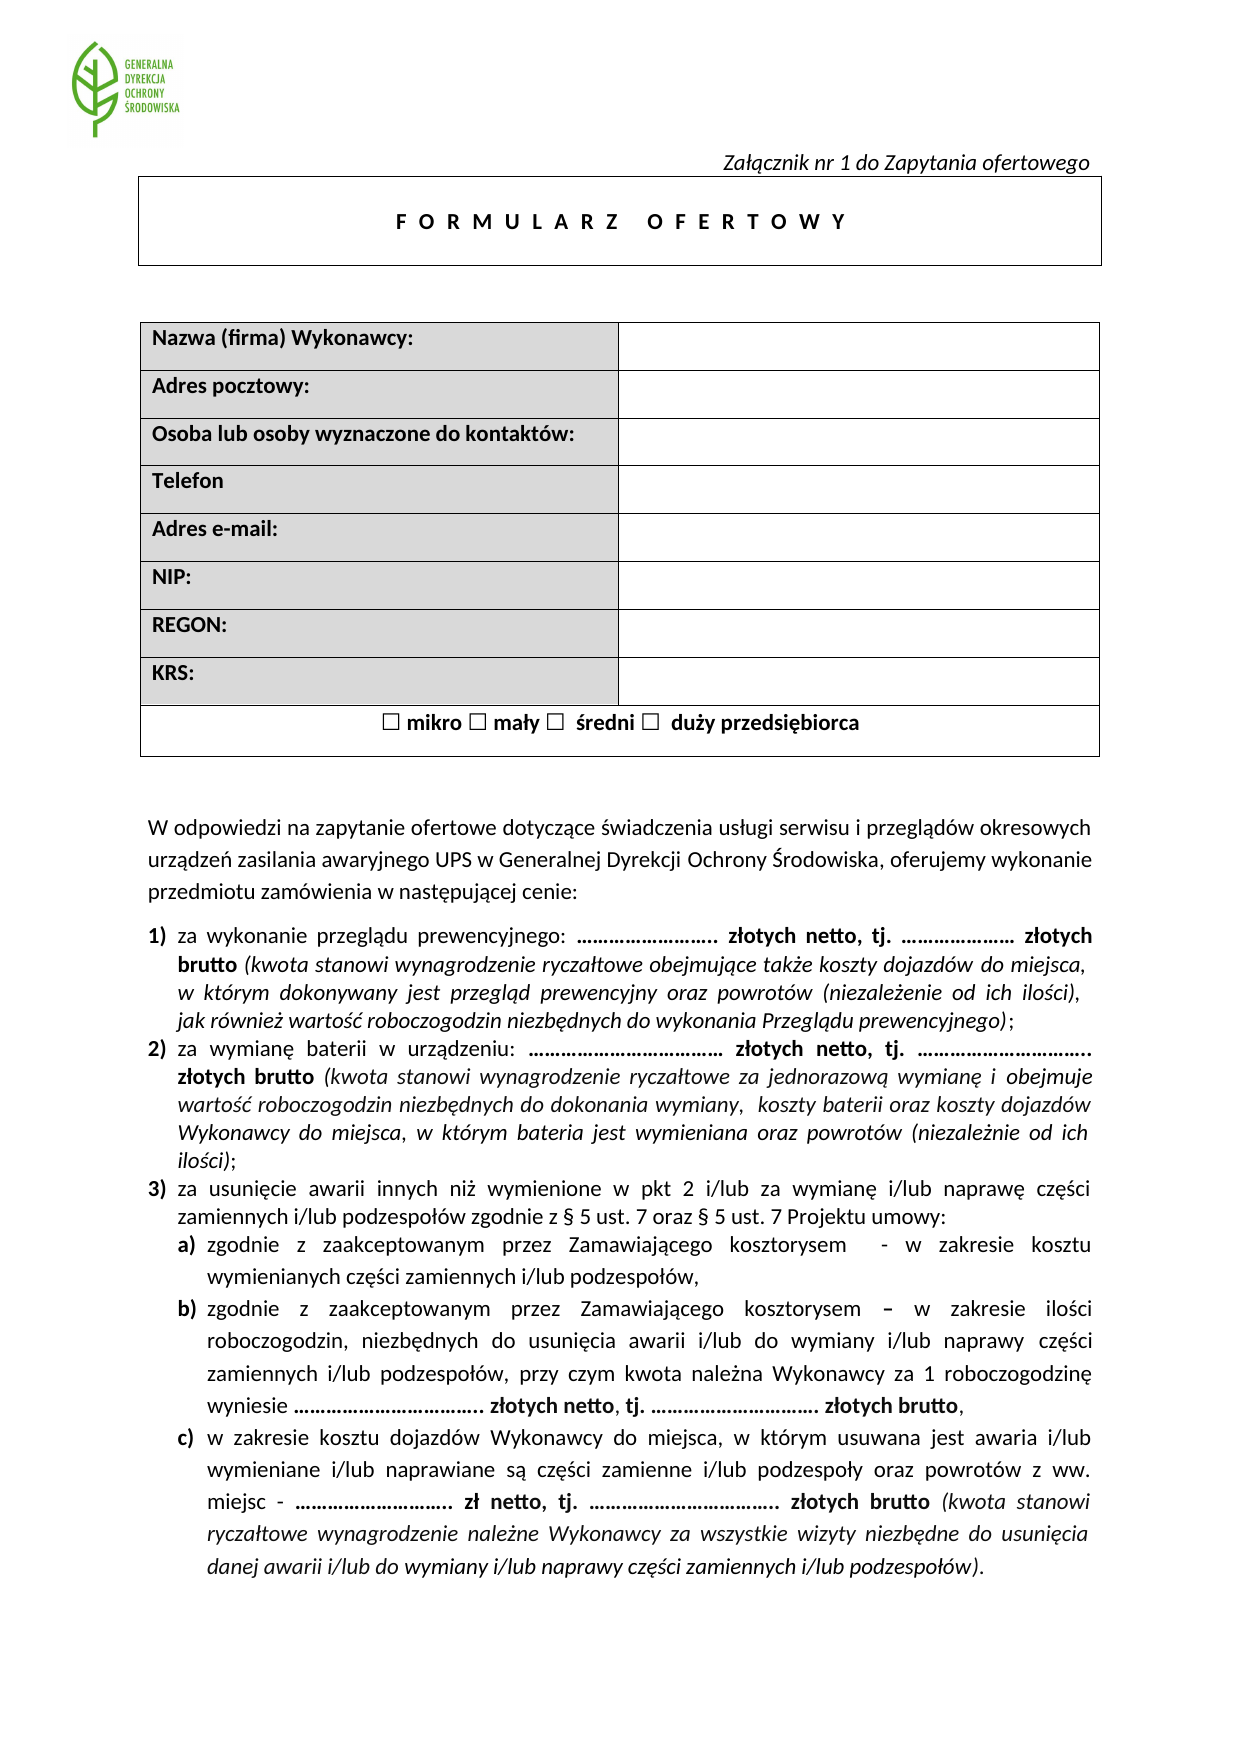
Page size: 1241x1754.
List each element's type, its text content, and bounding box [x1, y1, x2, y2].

table_header [619, 323, 1099, 370]
list za wykonanie przeglądu prewencyjnego: …………………….. złotych netto, tj. ………………… złotych brutto (kwota stanowi wynagrodzenie ryczałtowe obejmujące także koszty dojazdów do miejsca, w którym dokonywany jest przegląd prewencyjny oraz powrotów (niezależenie od ich ilości), jak również wartość roboczogodzin niezbędnych do wykonania Przeglądu prewencyjnego); [148, 922, 1093, 1034]
list zgodnie z zaakceptowanym przez Zamawiającego kosztorysem - w zakresie kosztu wymienianych części zamiennych i/lub podzespołów, [177, 1230, 1093, 1290]
table_cell REGON: [141, 610, 618, 657]
table_header Nazwa (firma) Wykonawcy: [141, 323, 618, 370]
table_cell [619, 466, 1099, 513]
list za usunięcie awarii innych niż wymienione w pkt 2 i/lub za wymianę i/lub naprawę części zamiennych i/lub podzespołów zgodnie z § 5 ust. 7 oraz § 5 ust. 7 Projektu umowy: [148, 1174, 1093, 1230]
table_cell Telefon [141, 466, 618, 513]
list zgodnie z zaakceptowanym przez Zamawiającego kosztorysem – w zakresie ilości roboczogodzin, niezbędnych do usunięcia awarii i/lub do wymiany i/lub naprawy części zamiennych i/lub podzespołów, przy czym kwota należna Wykonawcy za 1 roboczogodzinę wyniesie …………………………….. złotych netto, tj. …………………………. złotych brutto, [177, 1294, 1093, 1419]
table_cell [619, 610, 1099, 657]
table_cell [619, 419, 1099, 465]
text FORMULARZ OFERTOWY [148, 207, 1093, 235]
list w zakresie kosztu dojazdów Wykonawcy do miejsca, w którym usuwana jest awaria i/lub wymieniane i/lub naprawiane są części zamienne i/lub podzespoły oraz powrotów z ww. miejsc - ……………………….. zł netto, tj. …………………………….. złotych brutto (kwota stanowi ryczałtowe wynagrodzenie należne Wykonawcy za wszystkie wizyty niezbędne do usunięcia danej awarii i/lub do wymiany i/lub naprawy części zamiennych i/lub podzespołów). [177, 1423, 1093, 1580]
table_cell Adres pocztowy: [141, 371, 618, 418]
table_cell [619, 658, 1099, 704]
table_cell NIP: [141, 562, 618, 609]
list za wymianę baterii w urządzeniu: ……………………………… złotych netto, tj. ………………………….. złotych brutto (kwota stanowi wynagrodzenie ryczałtowe za jednorazową wymianę i obejmuje wartość roboczogodzin niezbędnych do dokonania wymiany, koszty baterii oraz koszty dojazdów Wykonawcy do miejsca, w którym bateria jest wymieniana oraz powrotów (niezależnie od ich ilości); [148, 1034, 1093, 1174]
table_cell mikro mały średni duży przedsiębiorca [141, 706, 1099, 756]
table_cell [619, 514, 1099, 561]
table_cell [619, 562, 1099, 609]
text W odpowiedzi na zapytanie ofertowe dotyczące świadczenia usługi serwisu i przeglądów okresowych urządzeń zasilania awaryjnego UPS w Generalnej Dyrekcji Ochrony Środowiska, oferujemy wykonanie przedmiotu zamówienia w następującej cenie: [148, 813, 1093, 905]
table_cell [619, 371, 1099, 418]
table_cell Osoba lub osoby wyznaczone do kontaktów: [141, 419, 618, 465]
table_cell KRS: [141, 658, 618, 704]
picture [67, 34, 184, 148]
table_cell Adres e-mail: [141, 514, 618, 561]
text Załącznik nr 1 do Zapytania ofertowego [148, 148, 1093, 176]
